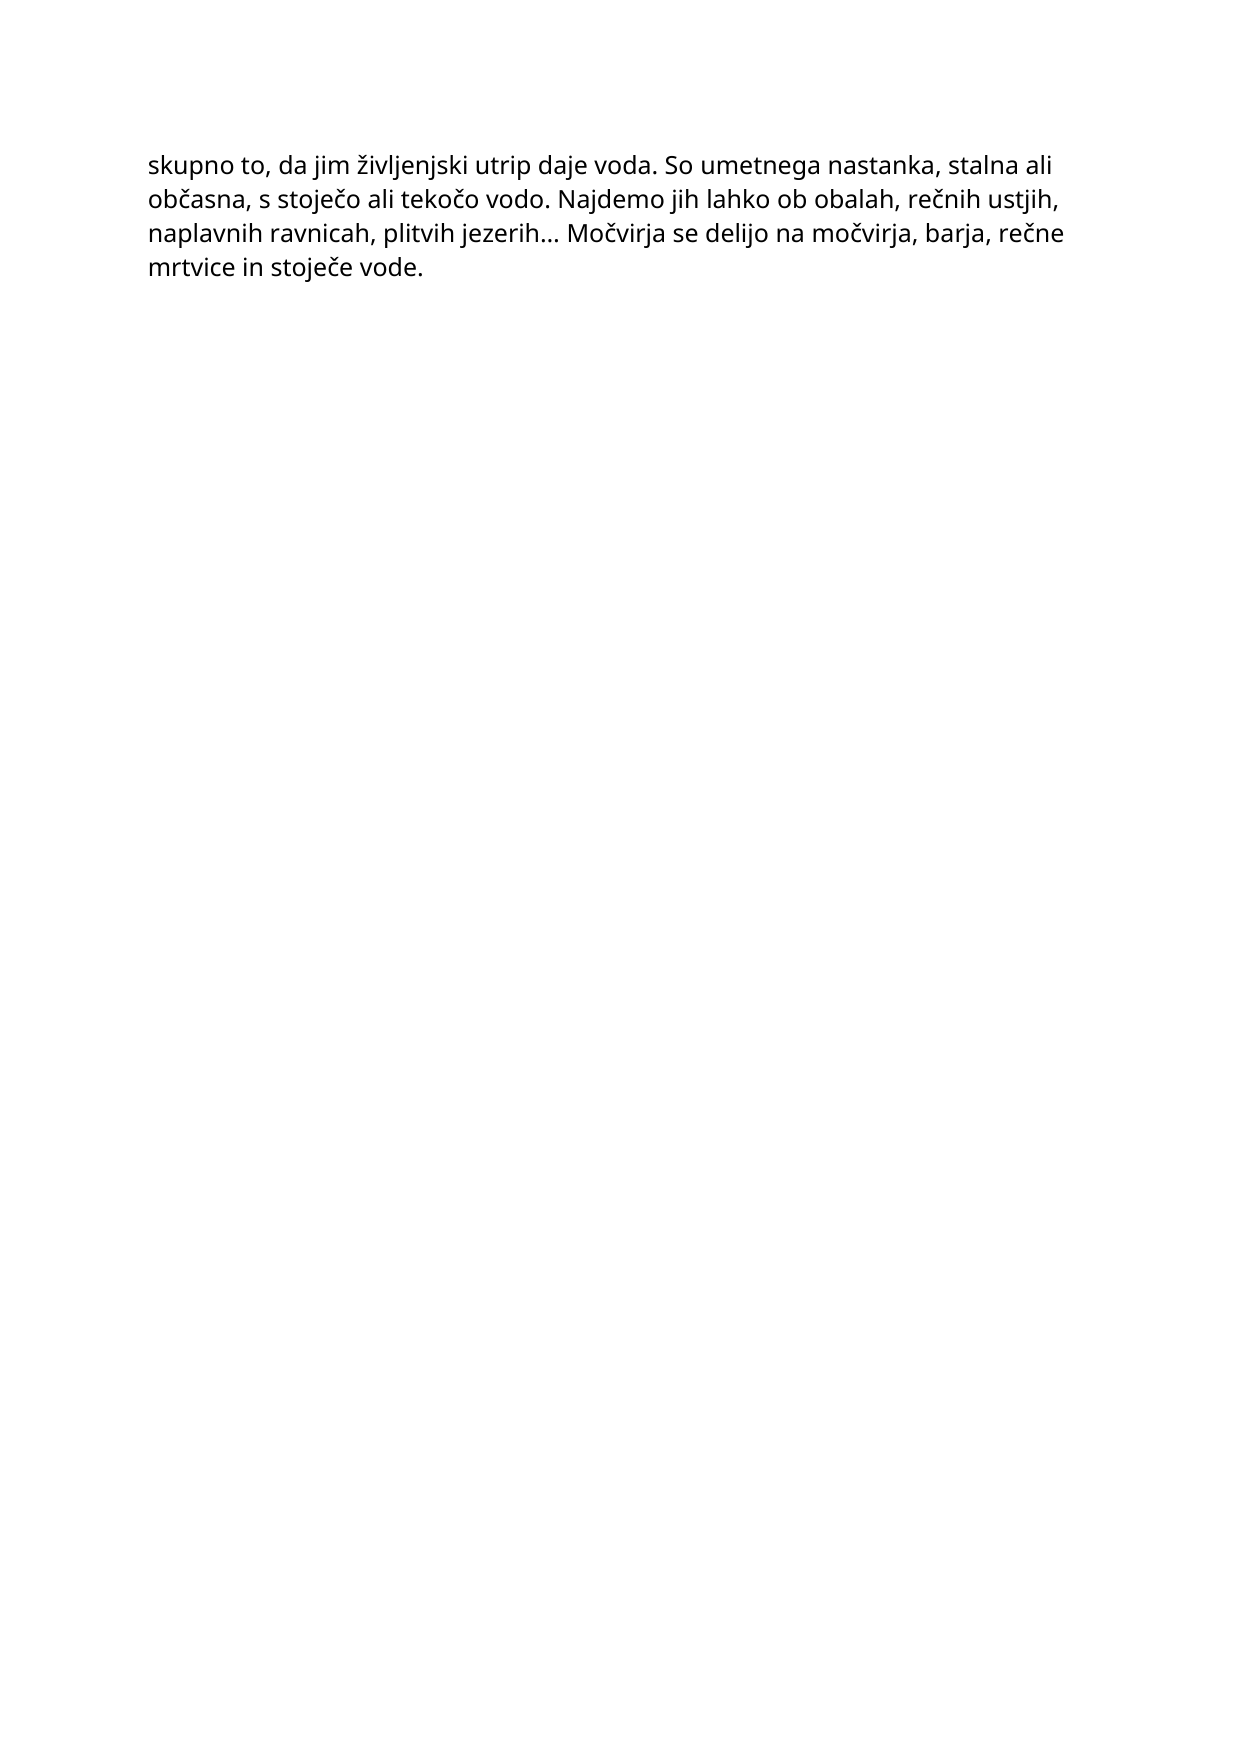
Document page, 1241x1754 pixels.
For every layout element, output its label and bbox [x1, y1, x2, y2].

text [148, 148, 1093, 284]
